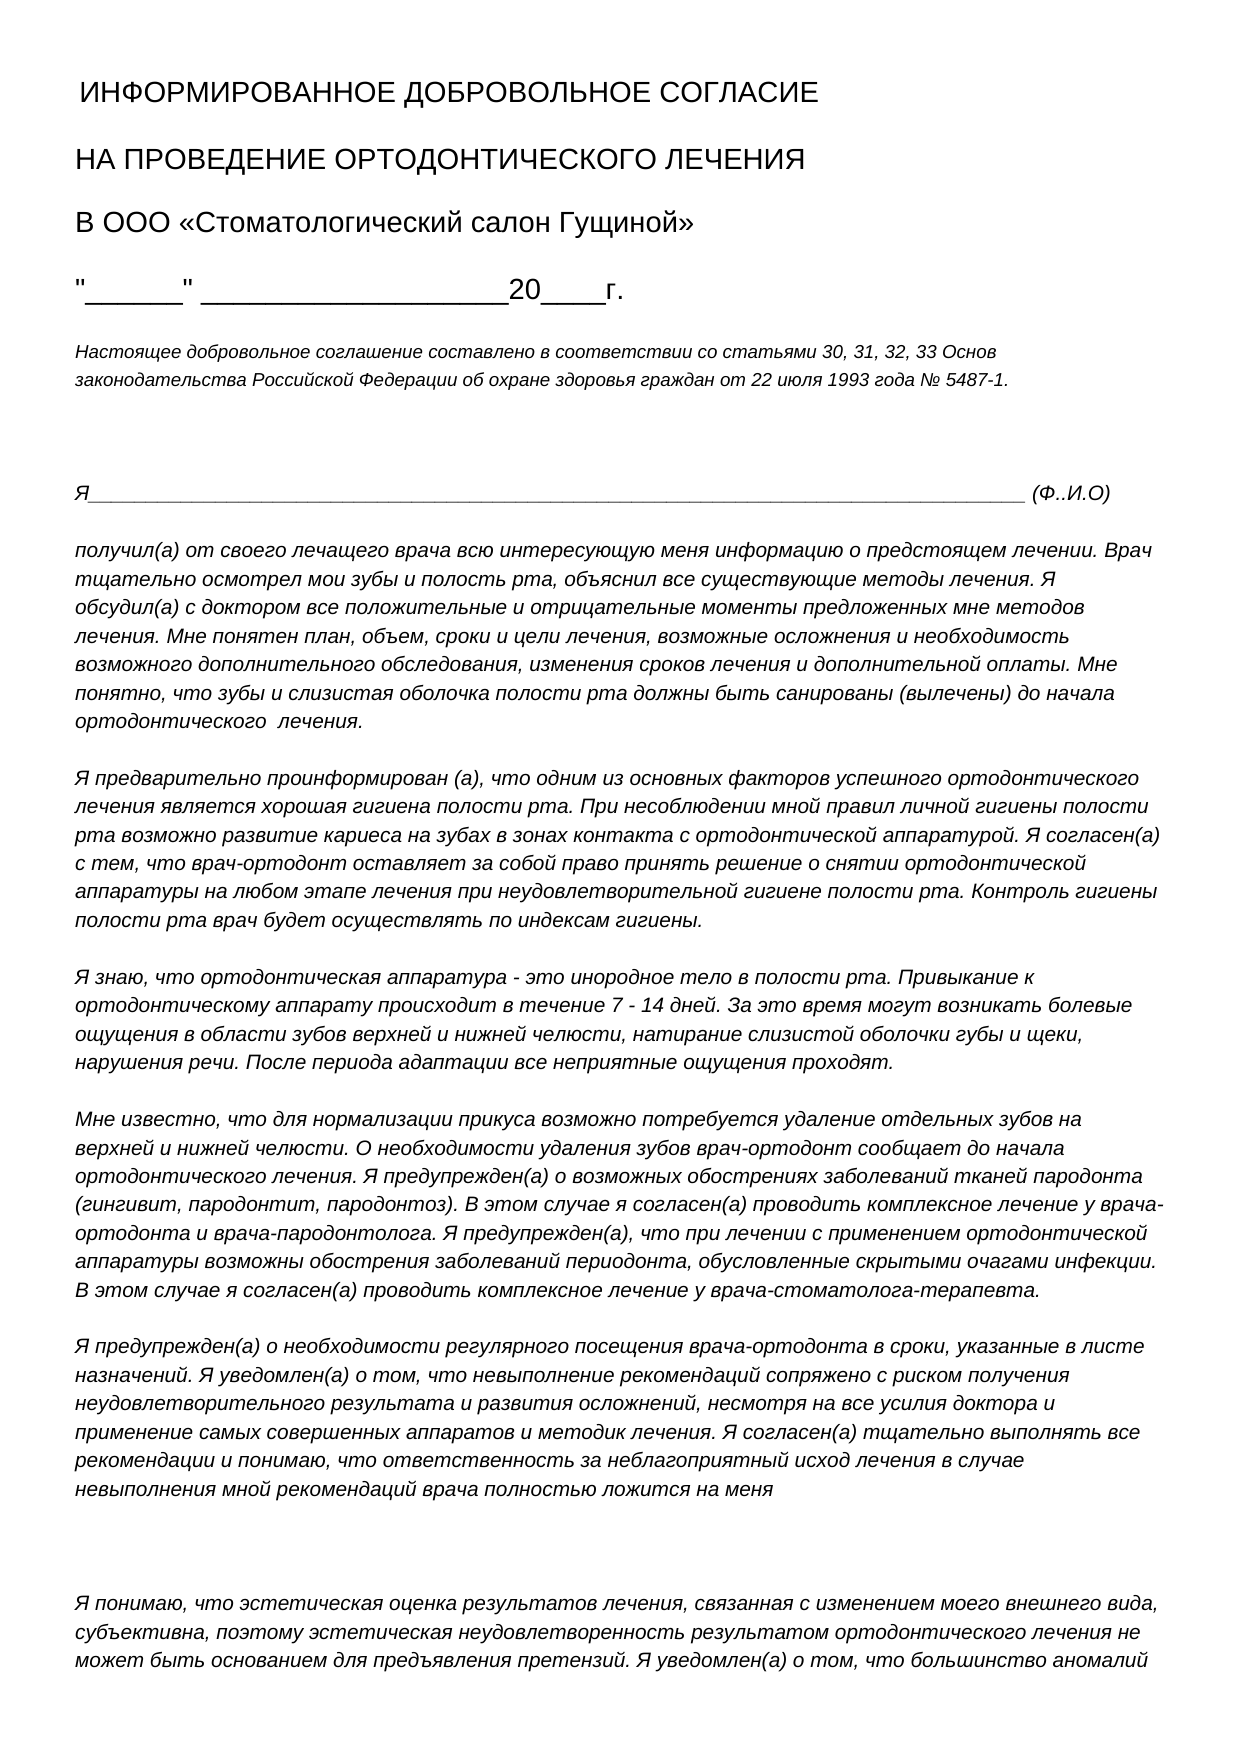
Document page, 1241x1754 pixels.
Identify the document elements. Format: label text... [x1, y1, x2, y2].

text Я_________________________________________________________________________________ (Ф..И.О) получил(а) от своего лечащего врача всю интересующую меня информацию о предстоящем лечении. Врач тщательно осмотрел мои зубы и полость рта, объяснил все существующие методы лечения. Я обсудил(а) с доктором все положительные и отрицательные моменты предложенных мне методов лечения. Мне понятен план, объем, сроки и цели лечения, возможные осложнения и необходимость возможного дополнительного обследования, изменения сроков лечения и дополнительной оплаты. Мне понятно, что зубы и слизистая оболочка полости рта должны быть санированы (вылечены) до начала ортодонтического лечения. Я предварительно проинформирован (а), что одним из основных факторов успешного ортодонтического лечения является хорошая гигиена полости рта. При несоблюдении мной правил личной гигиены полости рта возможно развитие кариеса на зубах в зонах контакта с ортодонтической аппаратурой. Я согласен(а) с тем, что врач-ортодонт оставляет за собой право принять решение о снятии ортодонтической аппаратуры на любом этапе лечения при неудовлетворительной гигиене полости рта. Контроль гигиены полости рта врач будет осуществлять по индексам гигиены. Я знаю, что ортодонтическая аппаратура - это инородное тело в полости рта. Привыкание к ортодонтическому аппарату происходит в течение 7 - 14 дней. За это время могут возникать болевые ощущения в области зубов верхней и нижней челюсти, натирание слизистой оболочки губы и щеки, нарушения речи. После периода адаптации все неприятные ощущения проходят. Мне известно, что для нормализации прикуса возможно потребуется удаление отдельных зубов на верхней и нижней челюсти. О необходимости удаления зубов врач-ортодонт сообщает до начала ортодонтического лечения. Я предупрежден(а) о возможных обострениях заболеваний тканей пародонта (гингивит, пародонтит, пародонтоз). В этом случае я согласен(а) проводить комплексное лечение у врача-ортодонта и врача-пародонтолога. Я предупрежден(а), что при лечении с применением ортодонтической аппаратуры возможны обострения заболеваний периодонта, обусловленные скрытыми очагами инфекции. В этом случае я согласен(а) проводить комплексное лечение у врача-стоматолога-терапевта. Я предупрежден(а) о необходимости регулярного посещения врача-ортодонта в сроки, указанные в листе назначений. Я уведомлен(а) о том, что невыполнение рекомендаций сопряжено с риском получения неудовлетворительного результата и развития осложнений, несмотря на все усилия доктора и применение самых совершенных аппаратов и методик лечения. Я согласен(а) тщательно выполнять все рекомендации и понимаю, что ответственность за неблагоприятный исход лечения в случае невыполнения мной рекомендаций врача полностью ложится на меня [75, 420, 1165, 1501]
text В ООО «Стоматологический салон Гущиной» "______" ___________________20____г. Настоящее добровольное соглашение составлено в соответствии со статьями 30, 31, 32, 33 Основ законодательства Российской Федерации об охране здоровья граждан от 22 июля 1993 года № 5487-1. [75, 205, 1165, 391]
text ИНФОРМИРОВАННОЕ ДОБРОВОЛЬНОЕ СОГЛАСИЕ НА ПРОВЕДЕНИЕ ОРТОДОНТИЧЕСКОГО ЛЕЧЕНИЯ [75, 75, 1165, 176]
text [75, 1530, 1165, 1672]
